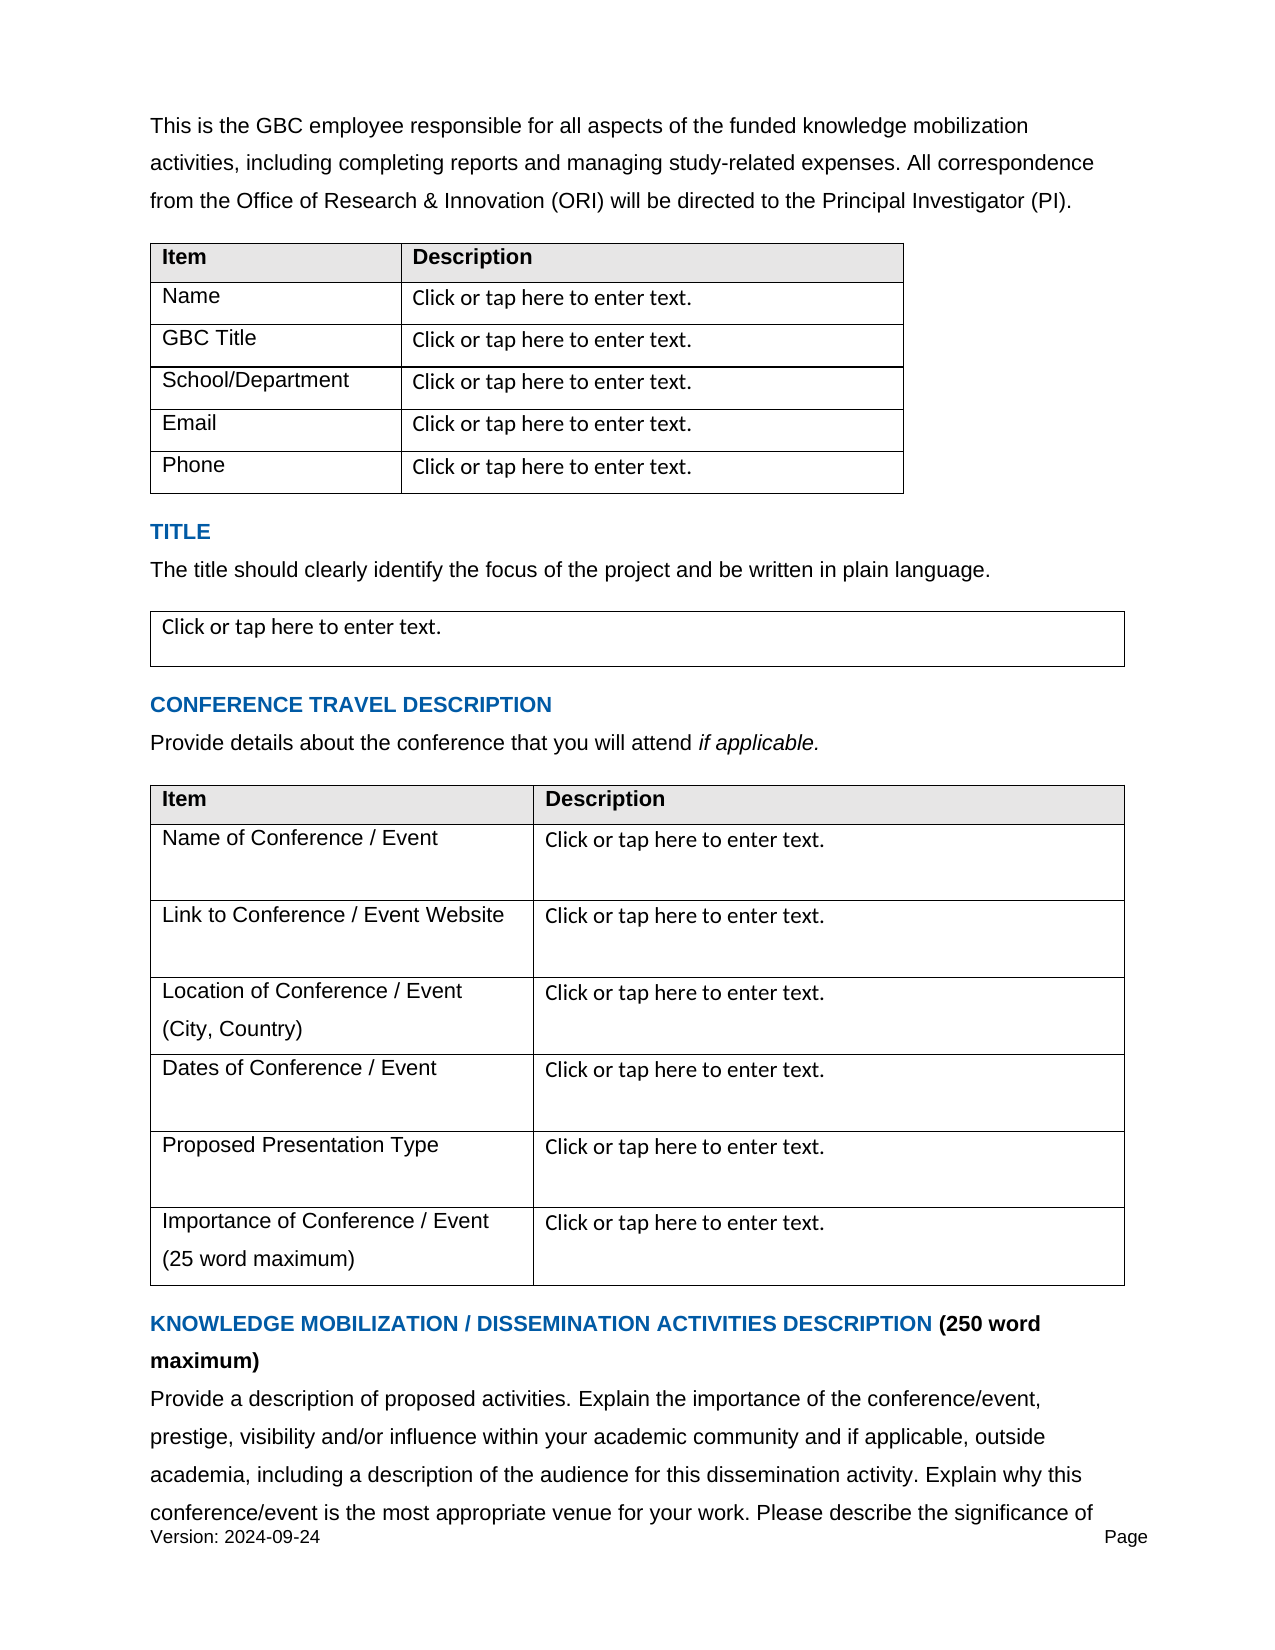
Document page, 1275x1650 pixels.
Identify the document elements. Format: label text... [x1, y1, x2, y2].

table_cell GBC Title [151, 325, 401, 366]
table_cell Name of Conference / Event [151, 825, 533, 900]
text TITLE [150, 519, 1125, 544]
table_cell [402, 410, 903, 451]
table_cell Phone [151, 452, 401, 493]
table_cell [402, 368, 903, 408]
text This is the GBC employee responsible for all aspects of the funded knowledge mobilization activities, including completing reports and managing study-related expenses. All correspondence from the Office of Research & Innovation (ORI) will be directed to the Principal Investigator (PI). [150, 112, 1125, 213]
text Provide details about the conference that you will attend if applicable. [150, 730, 1125, 755]
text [150, 1386, 1125, 1525]
table_header Description [402, 244, 903, 282]
table_cell Email [151, 410, 401, 451]
table_cell [402, 325, 903, 366]
table_cell Importance of Conference / Event (25 word maximum) [151, 1208, 533, 1284]
table_cell Proposed Presentation Type [151, 1132, 533, 1207]
table_cell [402, 452, 903, 493]
text CONFERENCE TRAVEL DESCRIPTION [150, 692, 1125, 717]
table_header [151, 612, 1124, 666]
table_cell Dates of Conference / Event [151, 1055, 533, 1131]
table_cell [402, 283, 903, 324]
table_cell Location of Conference / Event (City, Country) [151, 978, 533, 1054]
table_header Description [534, 786, 1124, 824]
text The title should clearly identify the focus of the project and be written in plain language. [150, 557, 1125, 582]
table_header Item [151, 786, 533, 824]
table_cell School/Department [151, 368, 401, 408]
table_cell Name [151, 283, 401, 324]
table_cell Link to Conference / Event Website [151, 901, 533, 977]
table_header Item [151, 244, 401, 282]
text KNOWLEDGE MOBILIZATION / DISSEMINATION ACTIVITIES DESCRIPTION (250 word maximum) [150, 1311, 1125, 1373]
